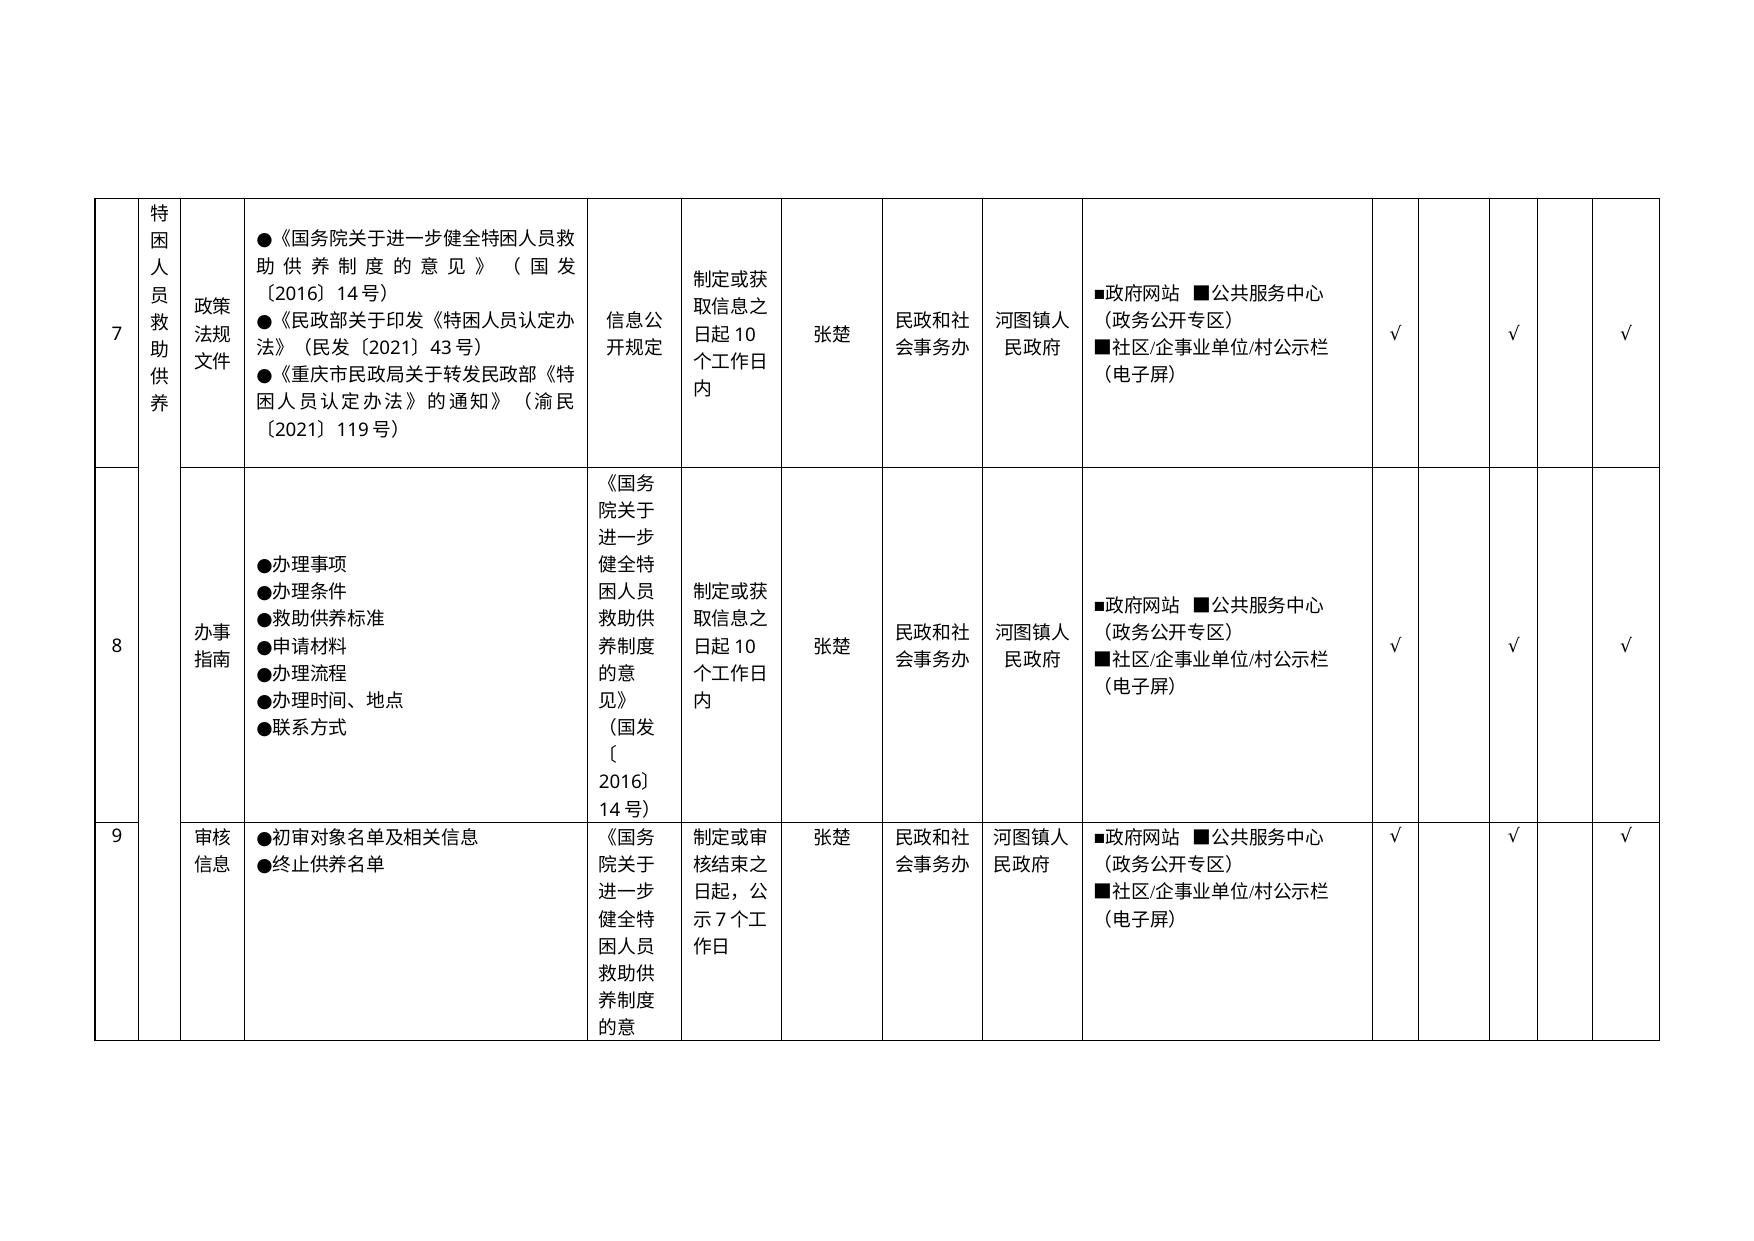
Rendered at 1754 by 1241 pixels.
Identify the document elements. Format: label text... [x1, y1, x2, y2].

table_cell [1419, 468, 1489, 822]
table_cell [1083, 199, 1372, 467]
table_cell 河图镇人民政府 [983, 199, 1082, 467]
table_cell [588, 823, 681, 1040]
table_cell [1538, 468, 1592, 822]
table_cell ●办理事项 ●办理条件 ●救助供养标准 ●申请材料 ●办理流程 ●办理时间、地点 ●联系方式 [245, 468, 587, 822]
table_cell 民政和社会事务办 [883, 199, 982, 467]
table_cell [1419, 823, 1489, 1040]
table_cell √ [1593, 823, 1659, 1040]
table_cell 民政和社会事务办 [883, 468, 982, 822]
table_cell √ [1373, 468, 1418, 822]
table_cell 《国务院关于进一步健全特困人员救助供养制度的意见》（国发〔2016〕14号） [588, 468, 681, 822]
table_cell √ [1490, 823, 1537, 1040]
table_cell 张楚 [782, 823, 882, 1040]
table_cell [1538, 823, 1592, 1040]
table_cell 7 [96, 199, 138, 467]
table_cell 制定或审核结束之日起，公示7个工作日 [682, 823, 781, 1040]
table_cell √ [1593, 199, 1659, 467]
table_cell 政策 法规 文件 [181, 199, 244, 467]
table_cell 民政和社会事务办 [883, 823, 982, 1040]
table_cell 审核 信息 [181, 823, 244, 1040]
table_cell 张楚 [782, 199, 882, 467]
table_cell √ [1373, 199, 1418, 467]
table_cell 特困 人员 救助供养 [139, 199, 180, 1040]
table_cell 办事 指南 [181, 468, 244, 822]
table_cell 9 [96, 823, 138, 1040]
table_cell √ [1490, 468, 1537, 822]
table_cell 制定或获取信息之日起10个工作日内 [682, 468, 781, 822]
table_cell √ [1373, 823, 1418, 1040]
table_cell [1538, 199, 1592, 467]
table_cell 张楚 [782, 468, 882, 822]
table_cell ■政府网站 ■公共服务中心 （政务公开专区） ■社区/企事业单位/村公示栏 （电子屏） [1083, 468, 1372, 822]
table_cell 制定或获取信息之日起10个工作日内 [682, 199, 781, 467]
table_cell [1083, 823, 1372, 1040]
table_cell 8 [96, 468, 138, 822]
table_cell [245, 823, 587, 1040]
table_cell 河图镇人民政府 [983, 823, 1082, 1040]
table_cell [1419, 199, 1489, 467]
table_cell √ [1490, 199, 1537, 467]
table_cell √ [1593, 468, 1659, 822]
table_cell 河图镇人民政府 [983, 468, 1082, 822]
table_cell 信息公开规定 [588, 199, 681, 467]
table_cell ●《国务院关于进一步健全特困人员救助供养制度的意见》（国发〔2016〕14号） ●《民政部关于印发《特困人员认定办法》（民发〔2021〕43号） ●《重庆市民政局关于转发民政部《特困人员认定办法》的通知》（渝民〔2021〕119号） [245, 199, 587, 467]
